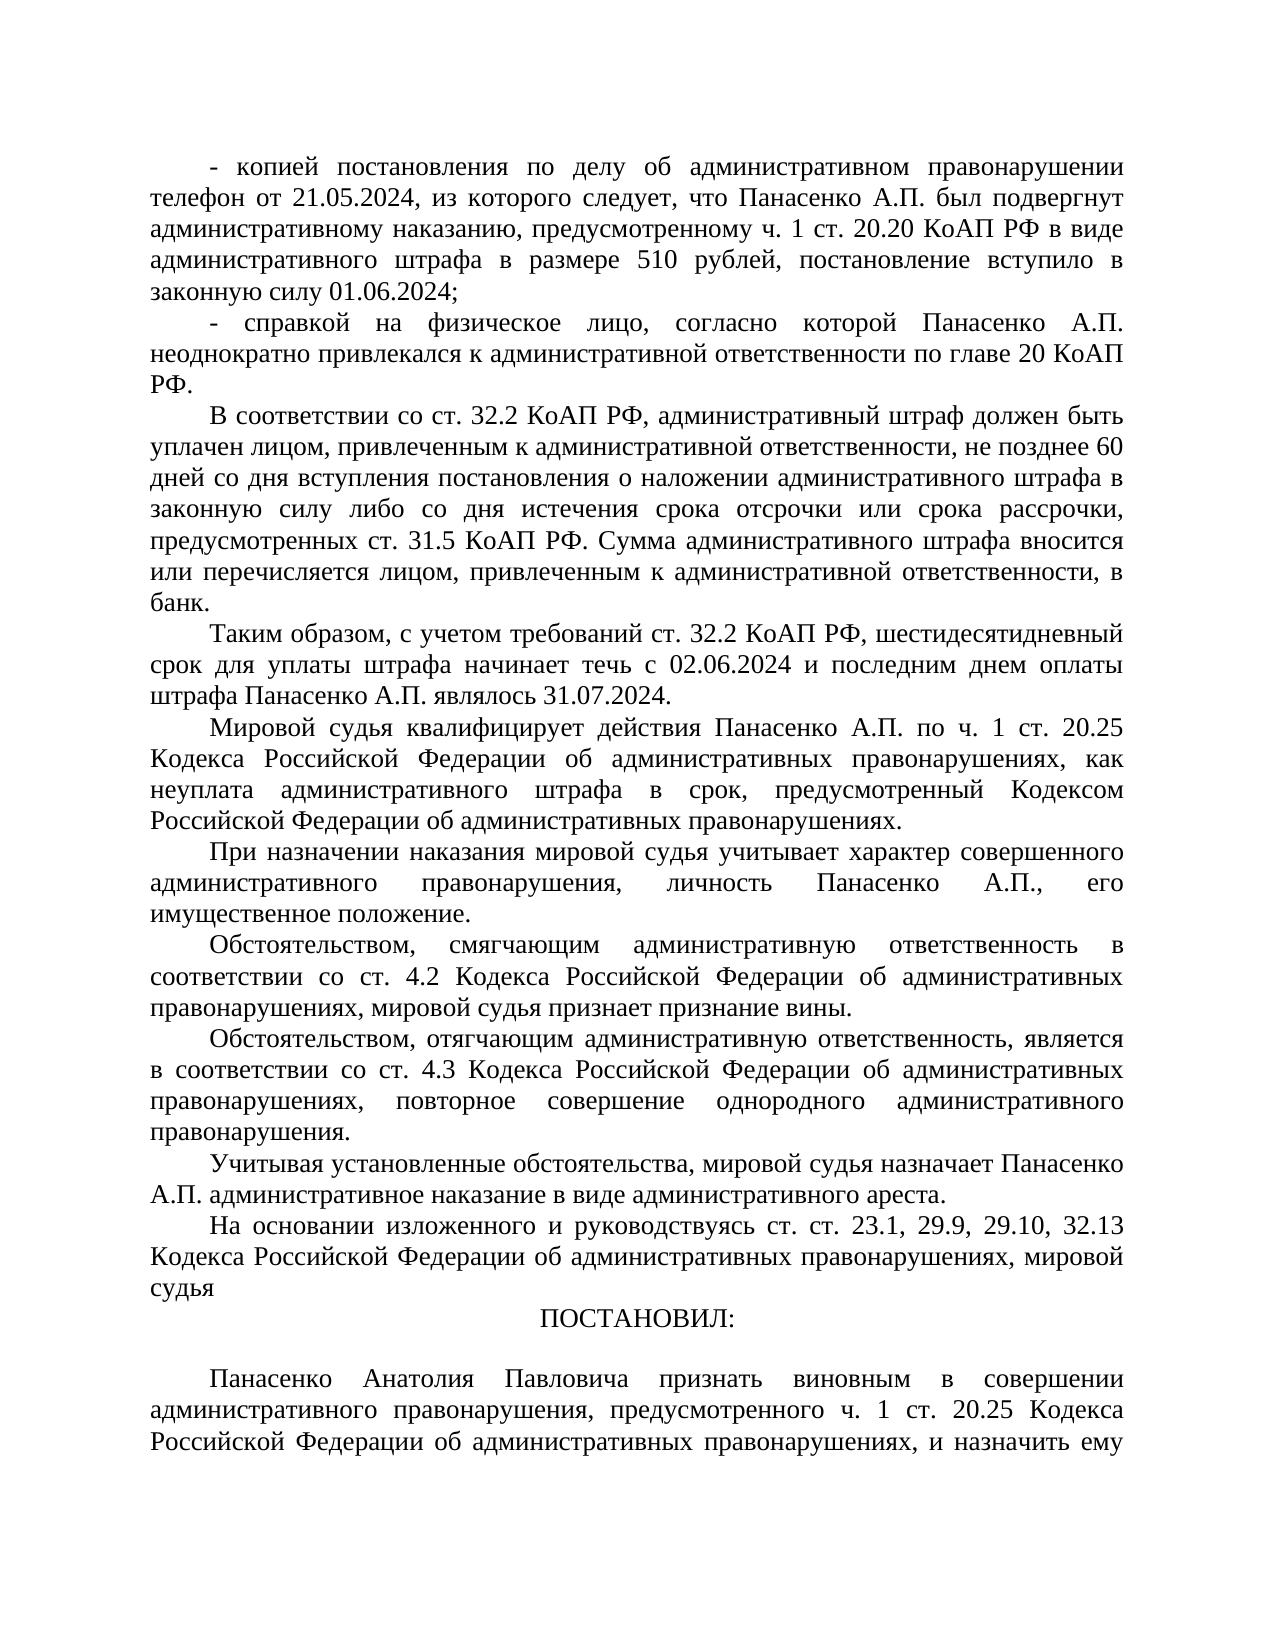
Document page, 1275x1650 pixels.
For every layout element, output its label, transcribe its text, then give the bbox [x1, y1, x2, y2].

text На основании изложенного и руководствуясь ст. ст. 23.1, 29.9, 29.10, 32.13 Кодекса Российской Федерации об административных правонарушениях, мировой судья [150, 1209, 1125, 1302]
text - копией постановления по делу об административном правонарушении телефон от 21.05.2024, из которого следует, что Панасенко А.П. был подвергнут административному наказанию, предусмотренному ч. 1 ст. 20.20 КоАП РФ в виде административного штрафа в размере 510 рублей, постановление вступило в законную силу 01.06.2024; [150, 150, 1125, 306]
text Таким образом, с учетом требований ст. 32.2 КоАП РФ, шестидесятидневный срок для уплаты штрафа начинает течь с 02.06.2024 и последним днем оплаты штрафа Панасенко А.П. являлось 31.07.2024. [150, 617, 1125, 711]
text Мировой судья квалифицирует действия Панасенко А.П. по ч. 1 ст. 20.25 Кодекса Российской Федерации об административных правонарушениях, как неуплата административного штрафа в срок, предусмотренный Кодексом Российской Федерации об административных правонарушениях. [150, 711, 1125, 835]
text Учитывая установленные обстоятельства, мировой судья назначает Панасенко А.П. административное наказание в виде административного ареста. [150, 1147, 1125, 1209]
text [150, 1362, 1125, 1456]
text При назначении наказания мировой судья учитывает характер совершенного административного правонарушения, личность Панасенко А.П., его имущественное положение. [150, 835, 1125, 929]
text Обстоятельством, смягчающим административную ответственность в соответствии со ст. 4.2 Кодекса Российской Федерации об административных правонарушениях, мировой судья признает признание вины. [150, 929, 1125, 1022]
text - справкой на физическое лицо, согласно которой Панасенко А.П. неоднократно привлекался к административной ответственности по главе 20 КоАП РФ. [150, 306, 1125, 399]
text Обстоятельством, отягчающим административную ответственность, является в соответствии со ст. 4.3 Кодекса Российской Федерации об административных правонарушениях, повторное совершение однородного административного правонарушения. [150, 1022, 1125, 1147]
text ПОСТАНОВИЛ: [150, 1302, 1125, 1333]
text В соответствии со ст. 32.2 КоАП РФ, административный штраф должен быть уплачен лицом, привлеченным к административной ответственности, не позднее 60 дней со дня вступления постановления о наложении административного штрафа в законную силу либо со дня истечения срока отсрочки или срока рассрочки, предусмотренных ст. 31.5 КоАП РФ. Сумма административного штрафа вносится или перечисляется лицом, привлеченным к административной ответственности, в банк. [150, 399, 1125, 617]
